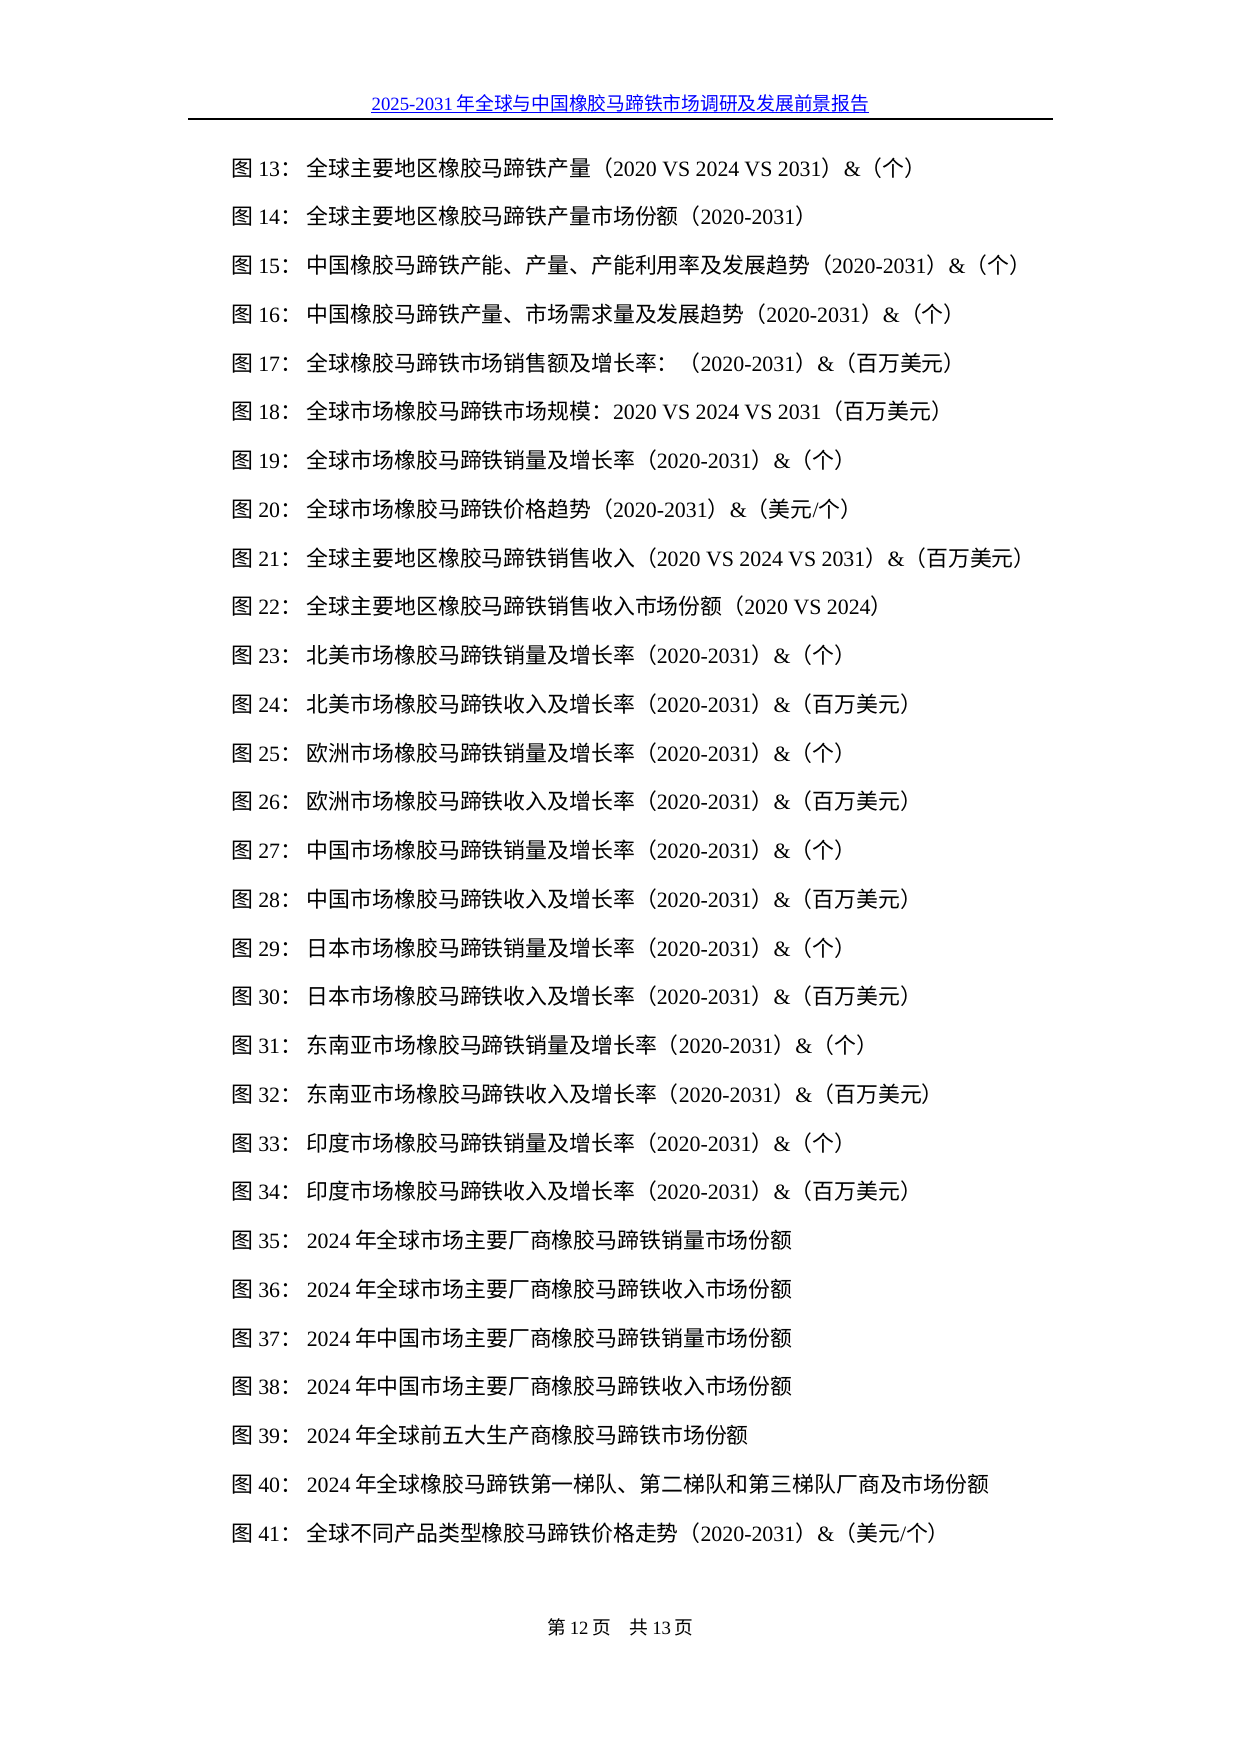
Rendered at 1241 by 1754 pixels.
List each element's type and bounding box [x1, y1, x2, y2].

text [187, 150, 1053, 1548]
